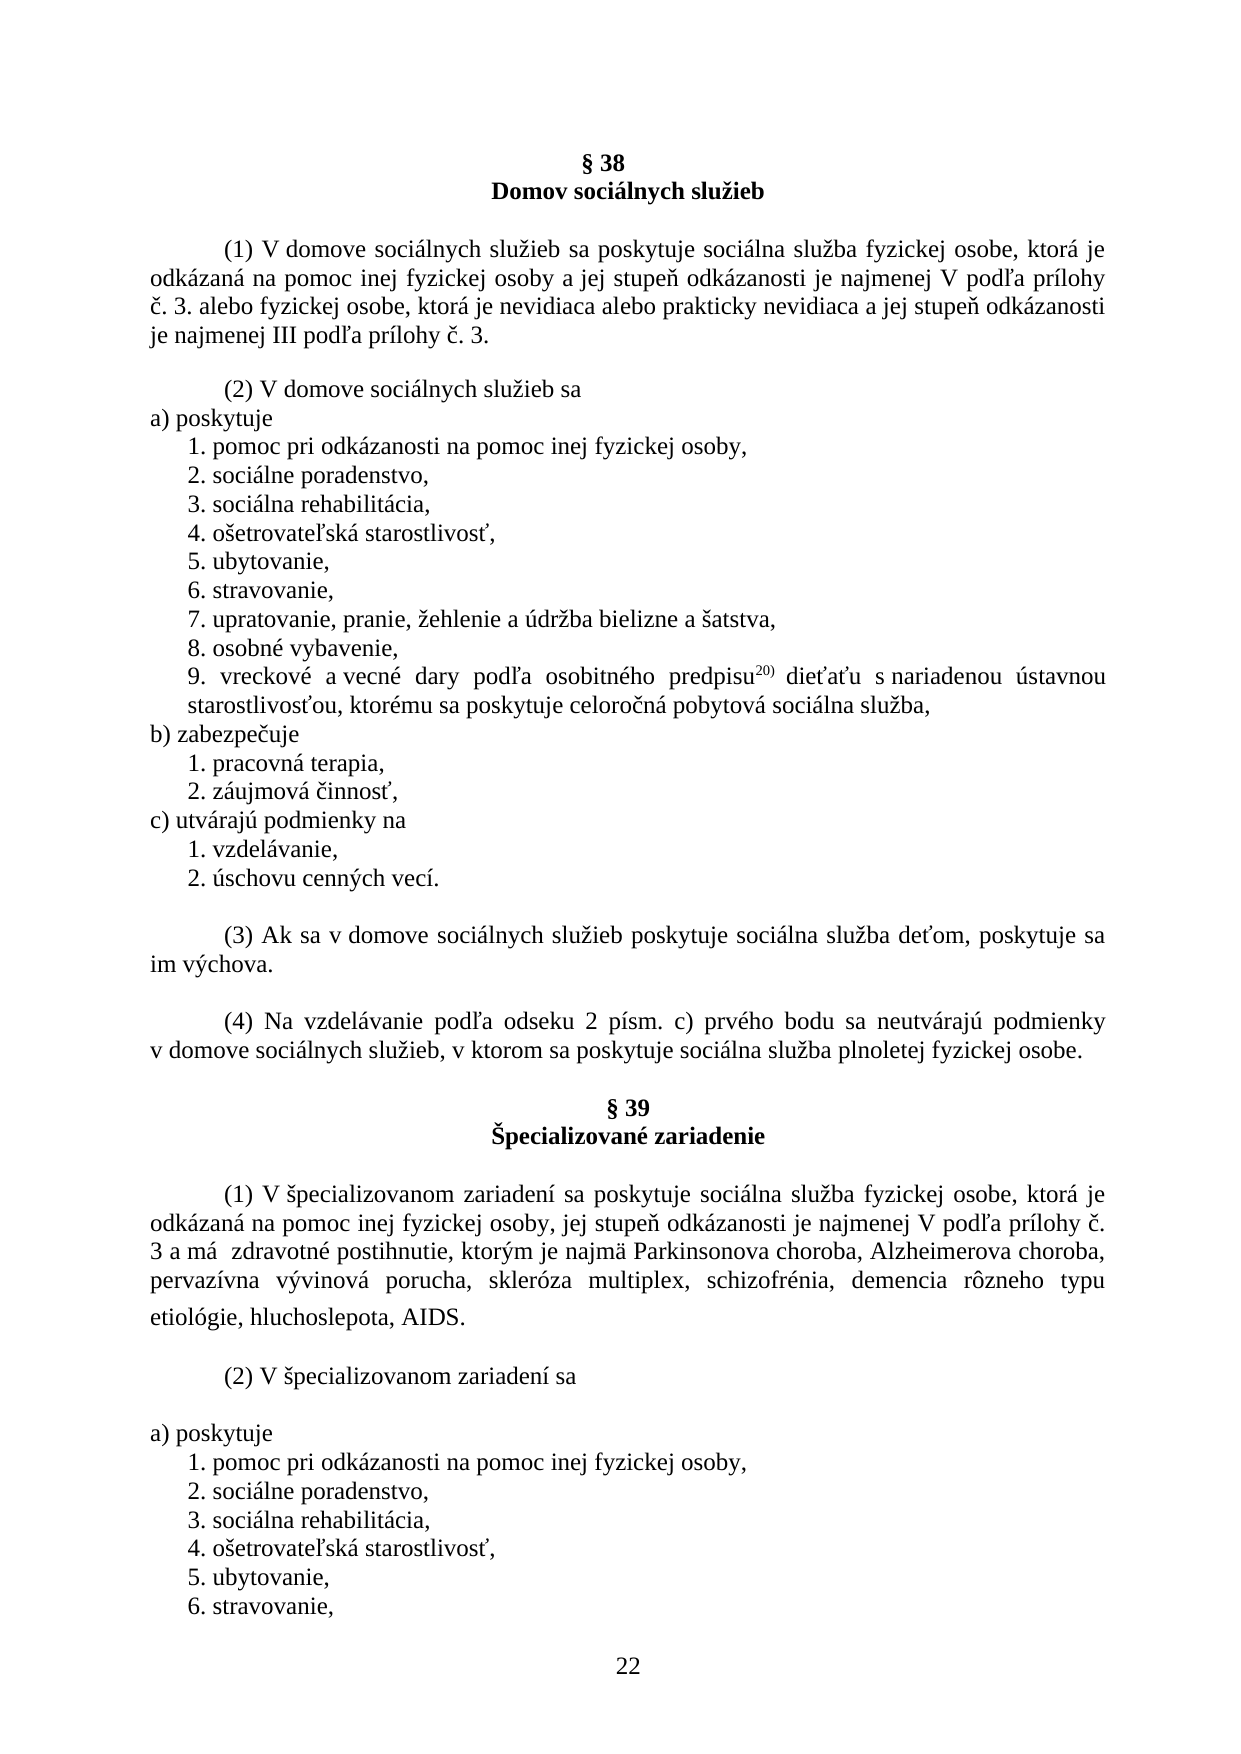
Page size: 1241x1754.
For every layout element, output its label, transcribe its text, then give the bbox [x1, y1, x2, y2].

text 1. pomoc pri odkázanosti na pomoc inej fyzickej osoby, [150, 1447, 1106, 1476]
text (2) V domove sociálnych služieb sa [150, 374, 1106, 403]
text (4) Na vzdelávanie podľa odseku 2 písm. c) prvého bodu sa neutvárajú podmienky v domove sociálnych služieb, v ktorom sa poskytuje sociálna služba plnoletej fyzickej osobe. [150, 1006, 1106, 1064]
text 1. pomoc pri odkázanosti na pomoc inej fyzickej osoby, [187, 431, 1106, 460]
text a) poskytuje [150, 1418, 1106, 1447]
text Špecializované zariadenie [150, 1121, 1106, 1150]
text 2. záujmová činnosť, [150, 776, 1106, 805]
text 5. ubytovanie, [150, 1562, 1106, 1591]
text Domov sociálnych služieb [150, 176, 1106, 205]
text 1. vzdelávanie, [150, 834, 1106, 863]
text b) zabezpečuje [150, 719, 1106, 748]
text 9. vreckové a vecné dary podľa osobitného predpisu20) dieťaťu s nariadenou ústavnou starostlivosťou, ktorému sa poskytuje celoročná pobytová sociálna služba, [187, 661, 1106, 719]
text 1. pracovná terapia, [150, 748, 1106, 776]
text 2. sociálne poradenstvo, [150, 1476, 1106, 1505]
text c) utvárajú podmienky na [150, 805, 1106, 834]
text 6. stravovanie, [150, 1591, 1106, 1620]
text 3. sociálna rehabilitácia, [150, 1505, 1106, 1533]
text § 39 [150, 1093, 1106, 1121]
text 4. ošetrovateľská starostlivosť, [150, 1533, 1106, 1562]
text 8. osobné vybavenie, [187, 633, 1106, 661]
text 4. ošetrovateľská starostlivosť, [187, 518, 1106, 546]
text (3) Ak sa v domove sociálnych služieb poskytuje sociálna služba deťom, poskytuje sa im výchova. [150, 920, 1106, 978]
text § 38 [581, 148, 1106, 176]
text 6. stravovanie, [187, 575, 1106, 604]
text 2. úschovu cenných vecí. [150, 863, 1106, 891]
text (1) V domove sociálnych služieb sa poskytuje sociálna služba fyzickej osobe, ktorá je odkázaná na pomoc inej fyzickej osoby a jej stupeň odkázanosti je najmenej V podľa prílohy č. 3. alebo fyzickej osobe, ktorá je nevidiaca alebo prakticky nevidiaca a jej stupeň odkázanosti je najmenej III podľa prílohy č. 3. [150, 234, 1106, 349]
text (1) V špecializovanom zariadení sa poskytuje sociálna služba fyzickej osobe, ktorá je odkázaná na pomoc inej fyzickej osoby, jej stupeň odkázanosti je najmenej V podľa prílohy č. 3 a má zdravotné postihnutie, ktorým je najmä Parkinsonova choroba, Alzheimerova choroba, pervazívna vývinová porucha, skleróza multiplex, schizofrénia, demencia rôzneho typu etiológie, hluchoslepota, AIDS. [150, 1179, 1106, 1332]
text 2. sociálne poradenstvo, [187, 460, 1106, 489]
text (2) V špecializovanom zariadení sa [150, 1361, 1106, 1390]
text a) poskytuje [150, 403, 1106, 431]
text 5. ubytovanie, [187, 546, 1106, 575]
text 3. sociálna rehabilitácia, [187, 489, 1106, 518]
text 7. upratovanie, pranie, žehlenie a údržba bielizne a šatstva, [187, 604, 1106, 633]
